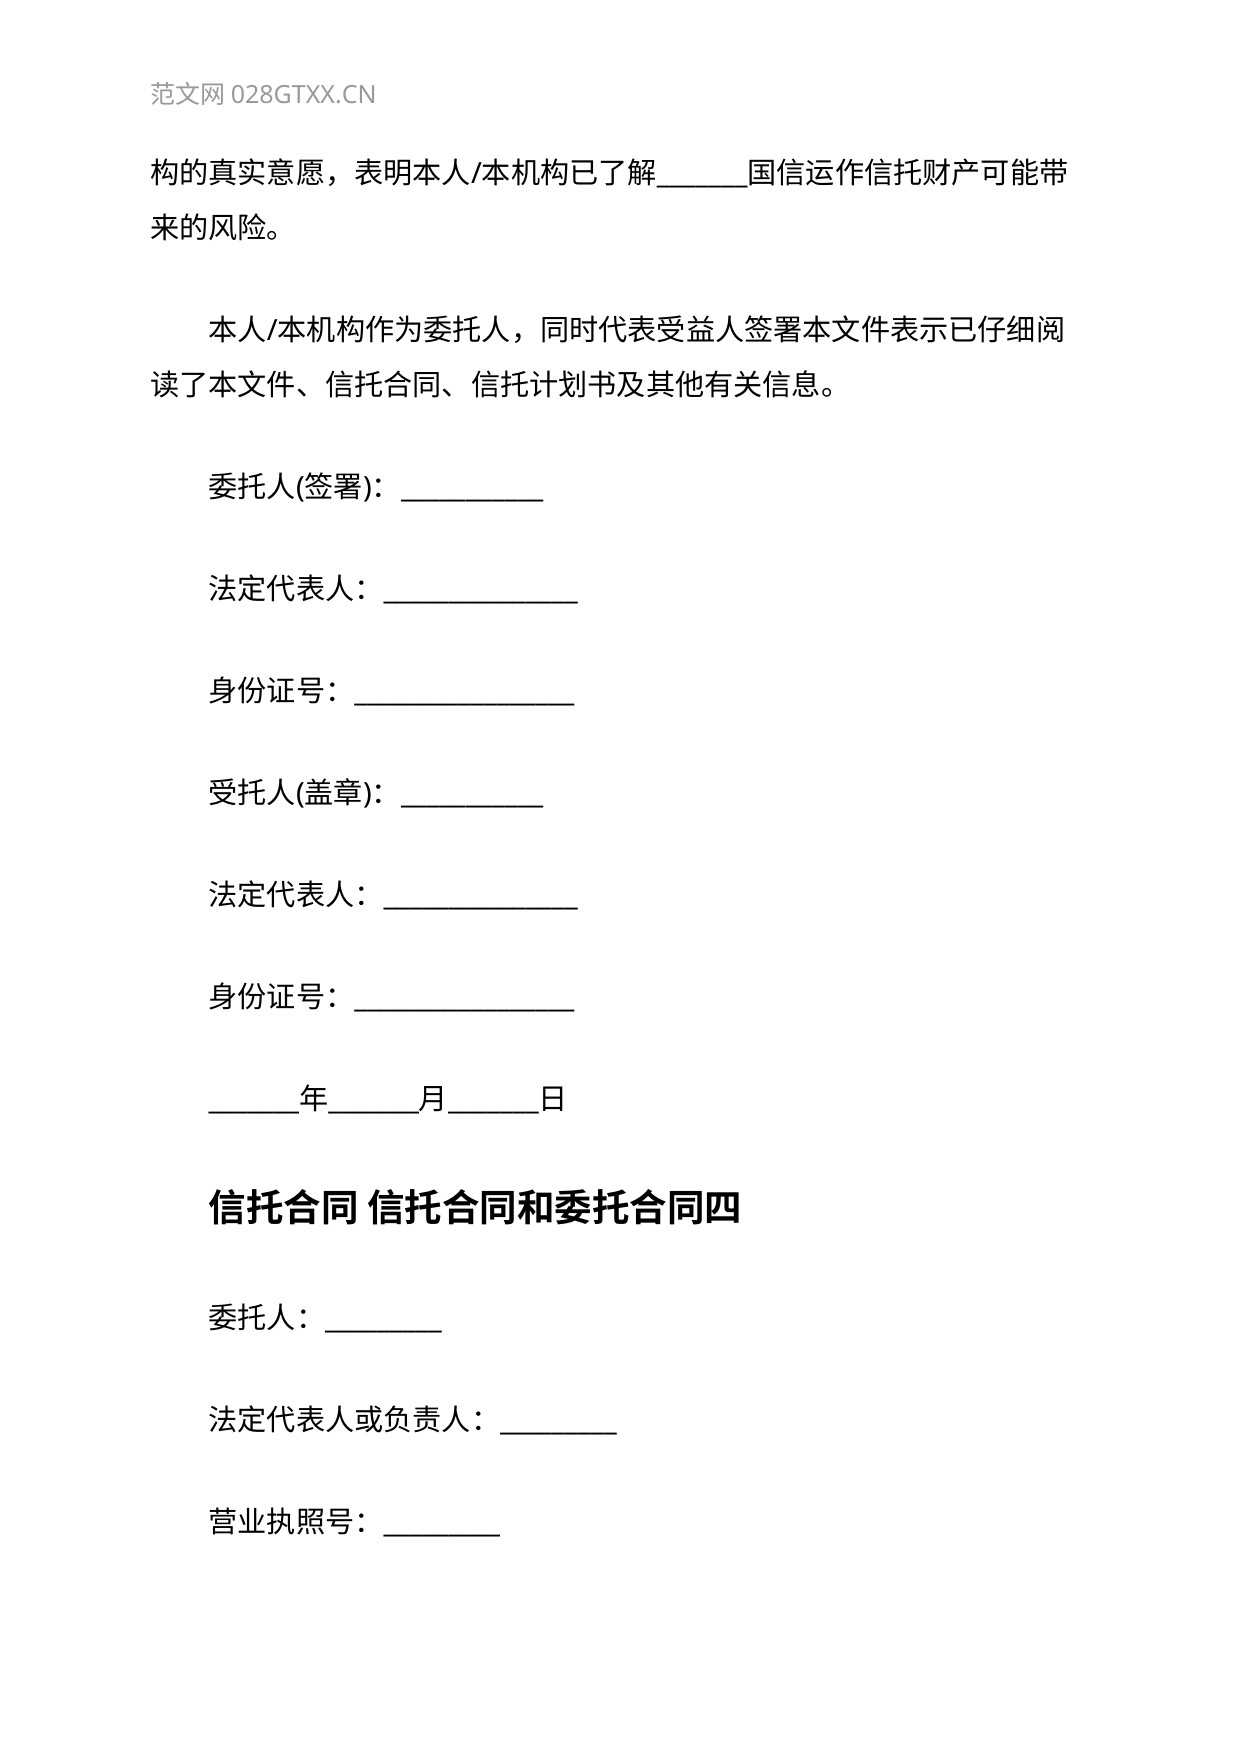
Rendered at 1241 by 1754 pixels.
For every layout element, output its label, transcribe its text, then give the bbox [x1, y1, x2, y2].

text 委托人：_________ [150, 1295, 1090, 1337]
text 法定代表人或负责人：_________ [150, 1397, 1090, 1439]
text _______年_______月_______日 [150, 1075, 1090, 1118]
text 营业执照号：_________ [150, 1499, 1090, 1541]
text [150, 150, 1090, 247]
text 身份证号：_________________ [150, 667, 1090, 710]
text 法定代表人：_______________ [150, 871, 1090, 914]
text 本人/本机构作为委托人，同时代表受益人签署本文件表示已仔细阅读了本文件、信托合同、信托计划书及其他有关信息。 [150, 307, 1090, 404]
text 身份证号：_________________ [150, 973, 1090, 1016]
text 受托人(盖章)：___________ [150, 769, 1090, 812]
text 信托合同 信托合同和委托合同四 [150, 1177, 1090, 1232]
text 法定代表人：_______________ [150, 566, 1090, 608]
text 委托人(签署)：___________ [150, 463, 1090, 506]
